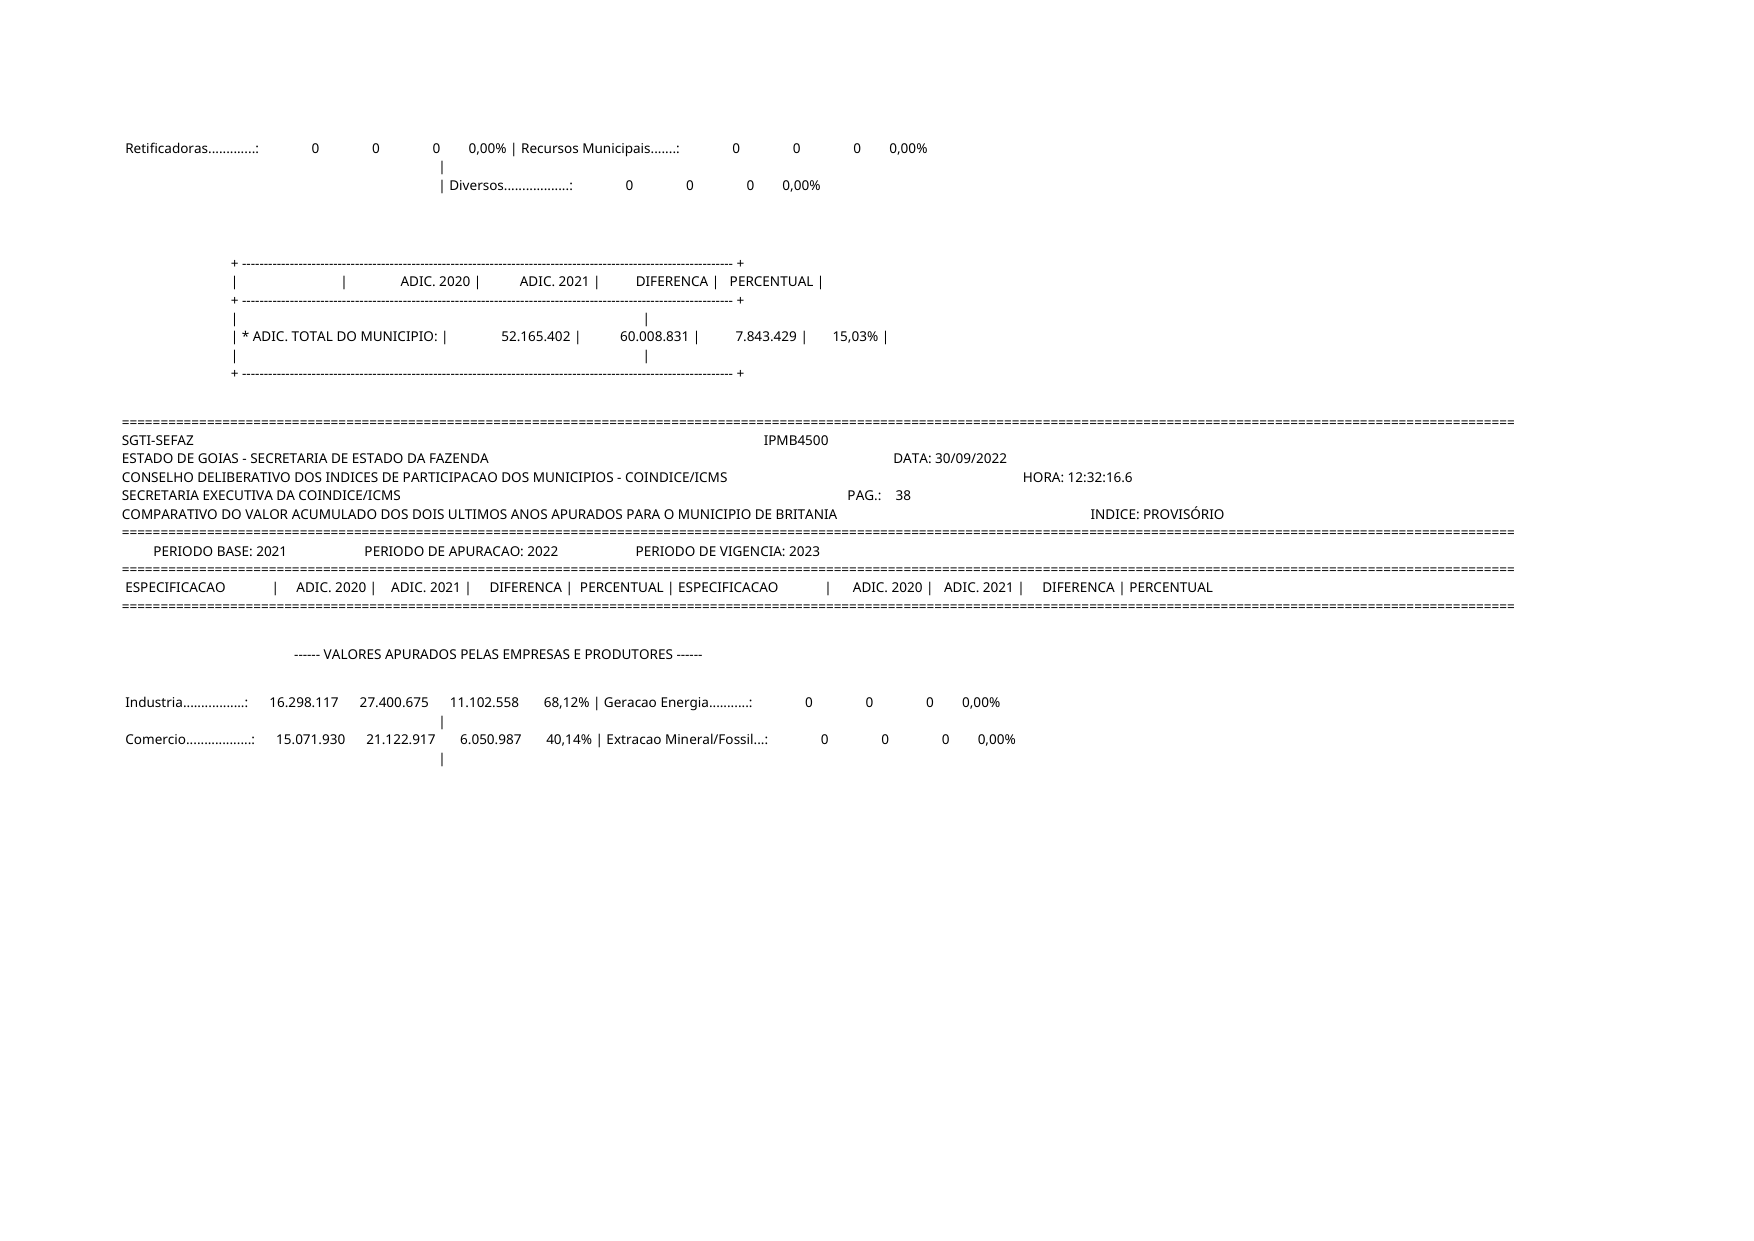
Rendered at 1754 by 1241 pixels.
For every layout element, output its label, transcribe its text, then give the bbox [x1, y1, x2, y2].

text ==================================================================================================================================================================================== [118, 560, 1636, 578]
text ==================================================================================================================================================================================== [118, 412, 1636, 431]
text + ----------------------------------------------------------------------------------------------------------------- + [118, 254, 1636, 272]
text SGTI-SEFAZ IPMB4500 [118, 431, 1636, 449]
text SECRETARIA EXECUTIVA DA COINDICE/ICMS PAG.: 38 [118, 486, 1636, 505]
text ESPECIFICACAO | ADIC. 2020 | ADIC. 2021 | DIFERENCA | PERCENTUAL | ESPECIFICACAO | ADIC. 2020 | ADIC. 2021 | DIFERENCA | PERCENTUAL [118, 578, 1636, 597]
text ------ VALORES APURADOS PELAS EMPRESAS E PRODUTORES ------ [118, 645, 1636, 663]
text ESTADO DE GOIAS - SECRETARIA DE ESTADO DA FAZENDA DATA: 30/09/2022 [118, 449, 1636, 468]
text ==================================================================================================================================================================================== [118, 523, 1636, 542]
text | [118, 157, 1636, 176]
text | [118, 749, 1636, 767]
text | | [118, 309, 1636, 327]
text | * ADIC. TOTAL DO MUNICIPIO: | 52.165.402 | 60.008.831 | 7.843.429 | 15,03% | [118, 327, 1636, 346]
text + ----------------------------------------------------------------------------------------------------------------- + [118, 364, 1636, 383]
text Comercio..................: 15.071.930 21.122.917 6.050.987 40,14% | Extracao Mineral/Fossil...: 0 0 0 0,00% [118, 730, 1636, 749]
text + ----------------------------------------------------------------------------------------------------------------- + [118, 291, 1636, 309]
text | Diversos..................: 0 0 0 0,00% [118, 176, 1636, 194]
text CONSELHO DELIBERATIVO DOS INDICES DE PARTICIPACAO DOS MUNICIPIOS - COINDICE/ICMS HORA: 12:32:16.6 [118, 468, 1636, 486]
text | | ADIC. 2020 | ADIC. 2021 | DIFERENCA | PERCENTUAL | [118, 272, 1636, 291]
text Industria.................: 16.298.117 27.400.675 11.102.558 68,12% | Geracao Energia...........: 0 0 0 0,00% [118, 693, 1636, 712]
text ==================================================================================================================================================================================== [118, 597, 1636, 615]
text Retificadoras.............: 0 0 0 0,00% | Recursos Municipais.......: 0 0 0 0,00% [118, 139, 1636, 157]
text PERIODO BASE: 2021 PERIODO DE APURACAO: 2022 PERIODO DE VIGENCIA: 2023 [118, 542, 1636, 560]
text | [118, 712, 1636, 730]
text COMPARATIVO DO VALOR ACUMULADO DOS DOIS ULTIMOS ANOS APURADOS PARA O MUNICIPIO DE BRITANIA INDICE: PROVISÓRIO [118, 505, 1636, 523]
text | | [118, 346, 1636, 364]
